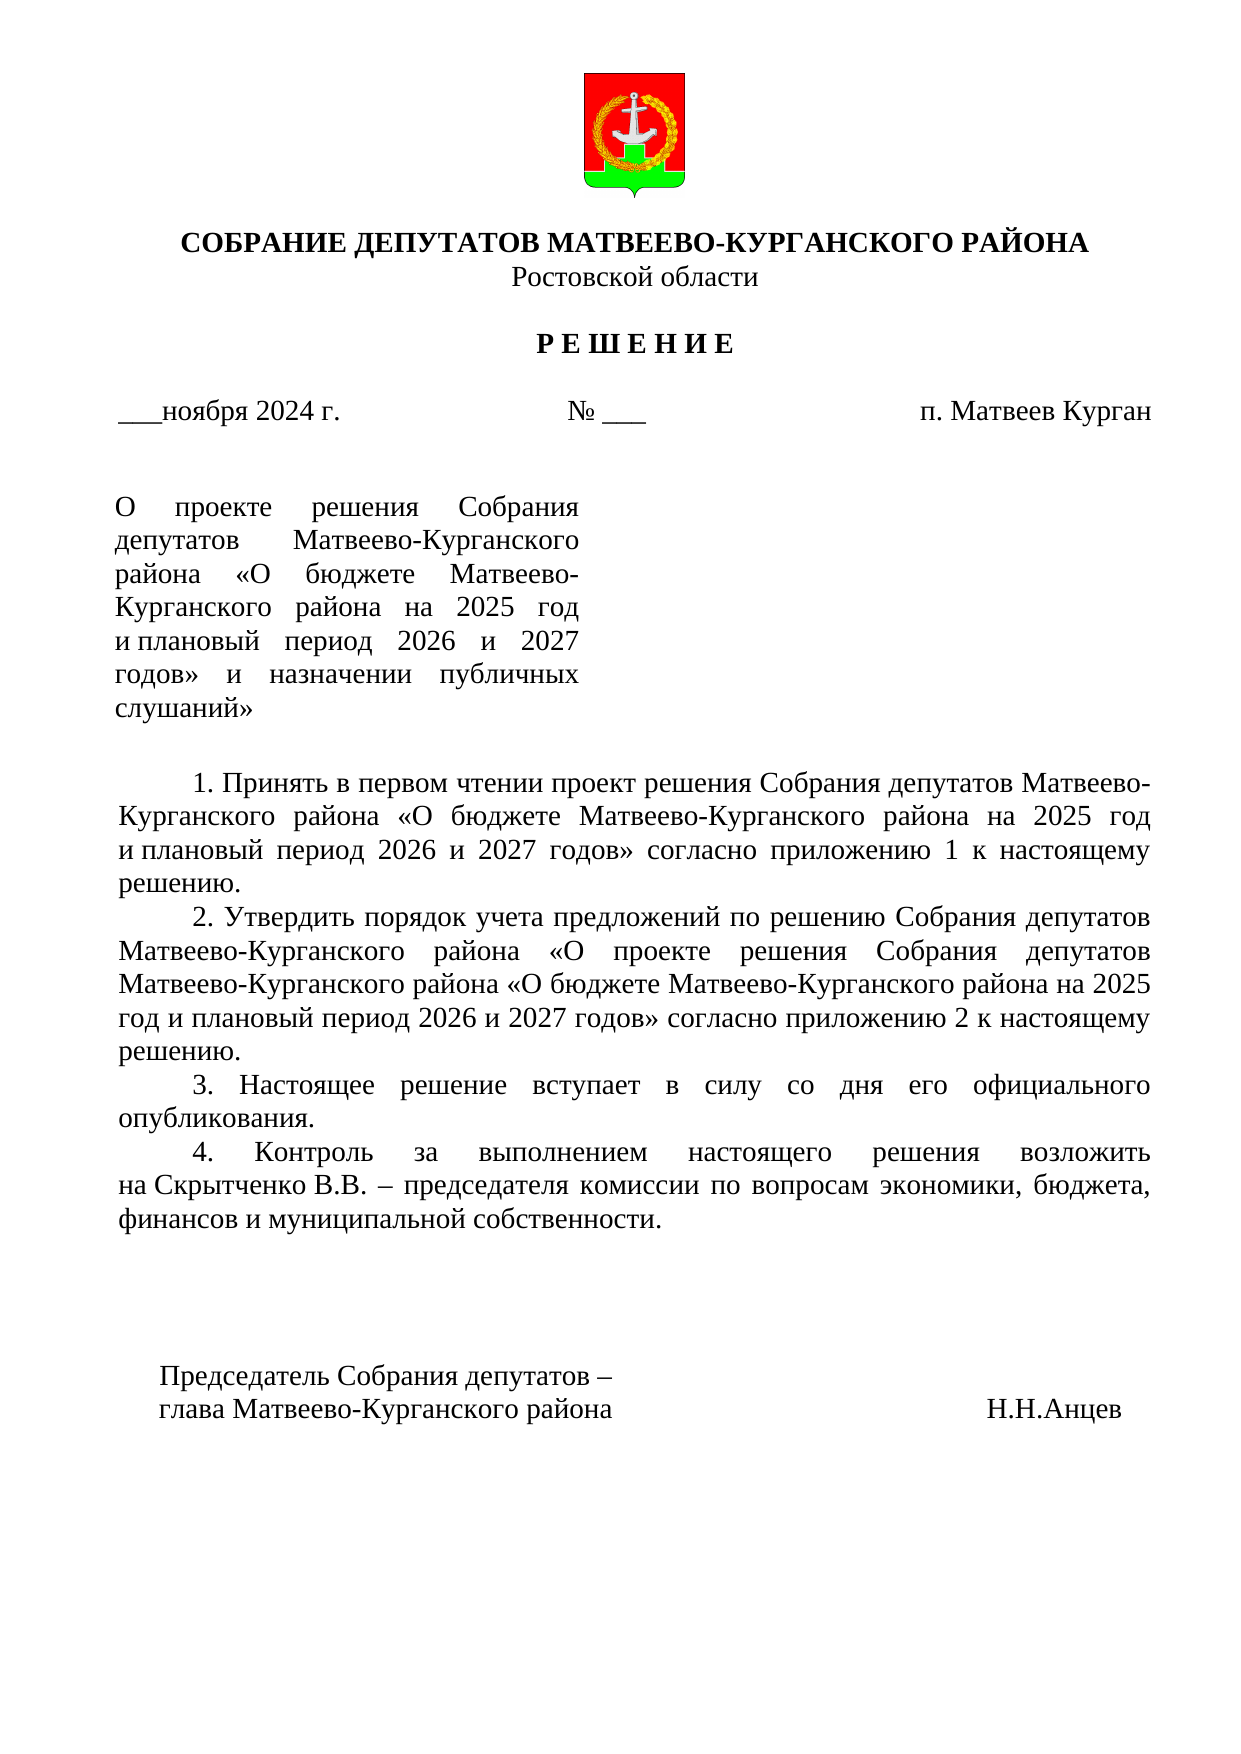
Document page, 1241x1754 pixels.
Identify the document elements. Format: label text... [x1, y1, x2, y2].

table_header Председатель Собрания депутатов – глава Матвеево-Курганского района [136, 1358, 635, 1425]
text 2. Утвердить порядок учета предложений по решению Собрания депутатов Матвеево-Курганского района «О проекте решения Собрания депутатов Матвеево-Курганского района «О бюджете Матвеево-Курганского района на 2025 год и плановый период 2026 и 2027 годов» согласно приложению 2 к настоящему решению. [118, 899, 1152, 1067]
table_header ___ноября 2024 г. [107, 393, 438, 427]
text 4. Контроль за выполнением настоящего решения возложить на Скрытченко В.В. – председателя комиссии по вопросам экономики, бюджета, финансов и муниципальной собственности. [118, 1134, 1152, 1234]
table_header № ___ [438, 393, 768, 427]
text 3. Настоящее решение вступает в силу со дня его официального опубликования. [118, 1067, 1152, 1134]
table_header О проекте решения Собрания депутатов Матвеево-Курганского района «О бюджете Матвеево-Курганского района на 2025 год и плановый период 2026 и 2027 годов» и назначении публичных слушаний» [103, 489, 591, 724]
text 1. Принять в первом чтении проект решения Собрания депутатов Матвеево-Курганского района «О бюджете Матвеево-Курганского района на 2025 год и плановый период 2026 и 2027 годов» согласно приложению 1 к настоящему решению. [118, 765, 1152, 899]
text Р Е Ш Е Н И Е [118, 326, 1152, 359]
table_header п. Матвеев Курган [768, 393, 1163, 427]
picture [584, 73, 685, 198]
text СОБРАНИЕ ДЕПУТАТОВ МАТВЕЕВО-КУРГАНСКОГО РАЙОНА [118, 225, 1152, 259]
table_header Н.Н.Анцев [635, 1358, 1133, 1425]
text Ростовской области [118, 259, 1152, 292]
